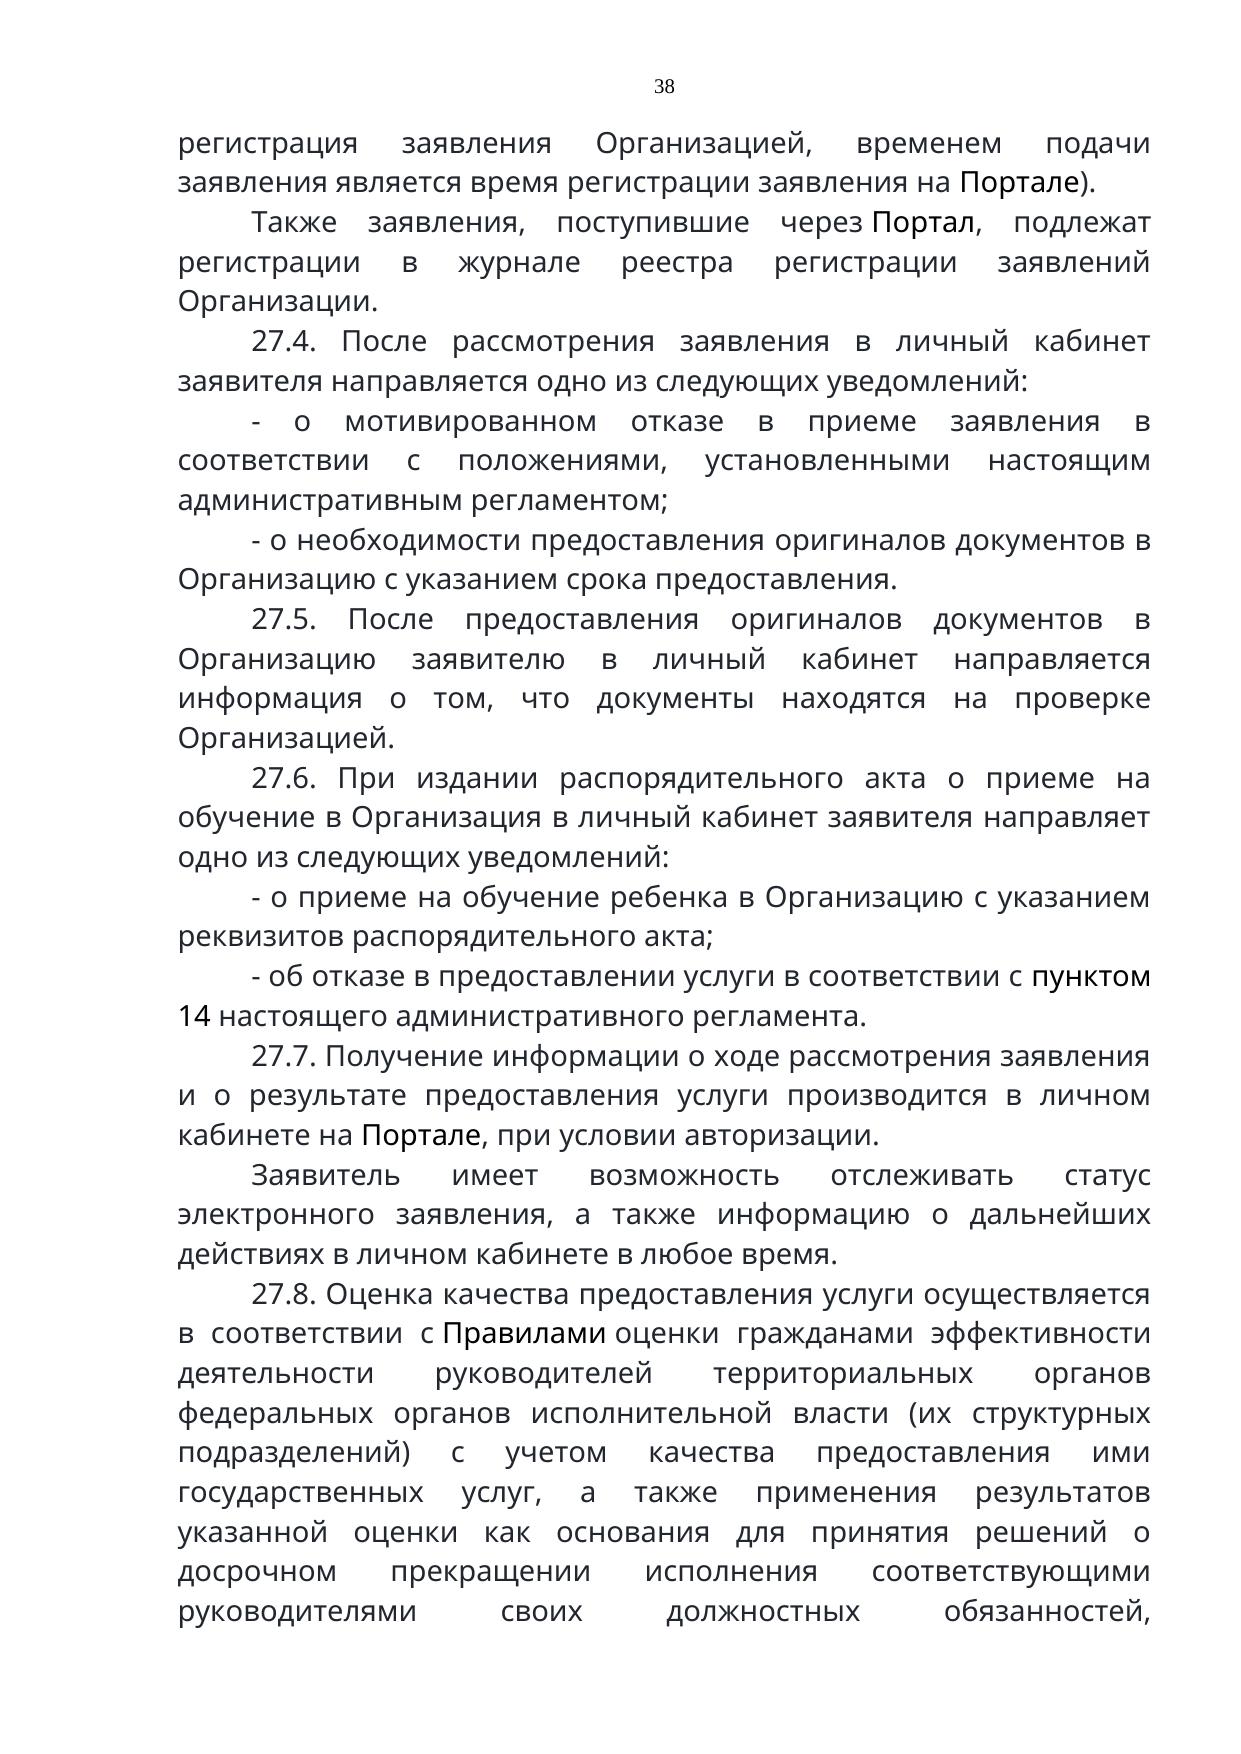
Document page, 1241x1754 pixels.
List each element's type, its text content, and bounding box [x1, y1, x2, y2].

text 27.6. При издании распорядительного акта о приеме на обучение в Организация в личный кабинет заявителя направляет одно из следующих уведомлений: [177, 757, 1152, 876]
text 27.5. После предоставления оригиналов документов в Организацию заявителю в личный кабинет направляется информация о том, что документы находятся на проверке Организацией. [177, 598, 1152, 757]
text - о мотивированном отказе в приеме заявления в соответствии с положениями, установленными настоящим административным регламентом; [177, 400, 1152, 519]
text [177, 122, 1152, 201]
text 27.7. Получение информации о ходе рассмотрения заявления и о результате предоставления услуги производится в личном кабинете на Портале, при условии авторизации. [177, 1035, 1152, 1154]
text - об отказе в предоставлении услуги в соответствии с пунктом 14 настоящего административного регламента. [177, 955, 1152, 1035]
text 27.4. После рассмотрения заявления в личный кабинет заявителя направляется одно из следующих уведомлений: [177, 320, 1152, 400]
text Заявитель имеет возможность отслеживать статус электронного заявления, а также информацию о дальнейших действиях в личном кабинете в любое время. [177, 1154, 1152, 1273]
text - о необходимости предоставления оригиналов документов в Организацию с указанием срока предоставления. [177, 519, 1152, 598]
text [177, 1273, 1152, 1630]
text - о приеме на обучение ребенка в Организацию с указанием реквизитов распорядительного акта; [177, 876, 1152, 955]
text Также заявления, поступившие через Портал, подлежат регистрации в журнале реестра регистрации заявлений Организации. [177, 201, 1152, 320]
